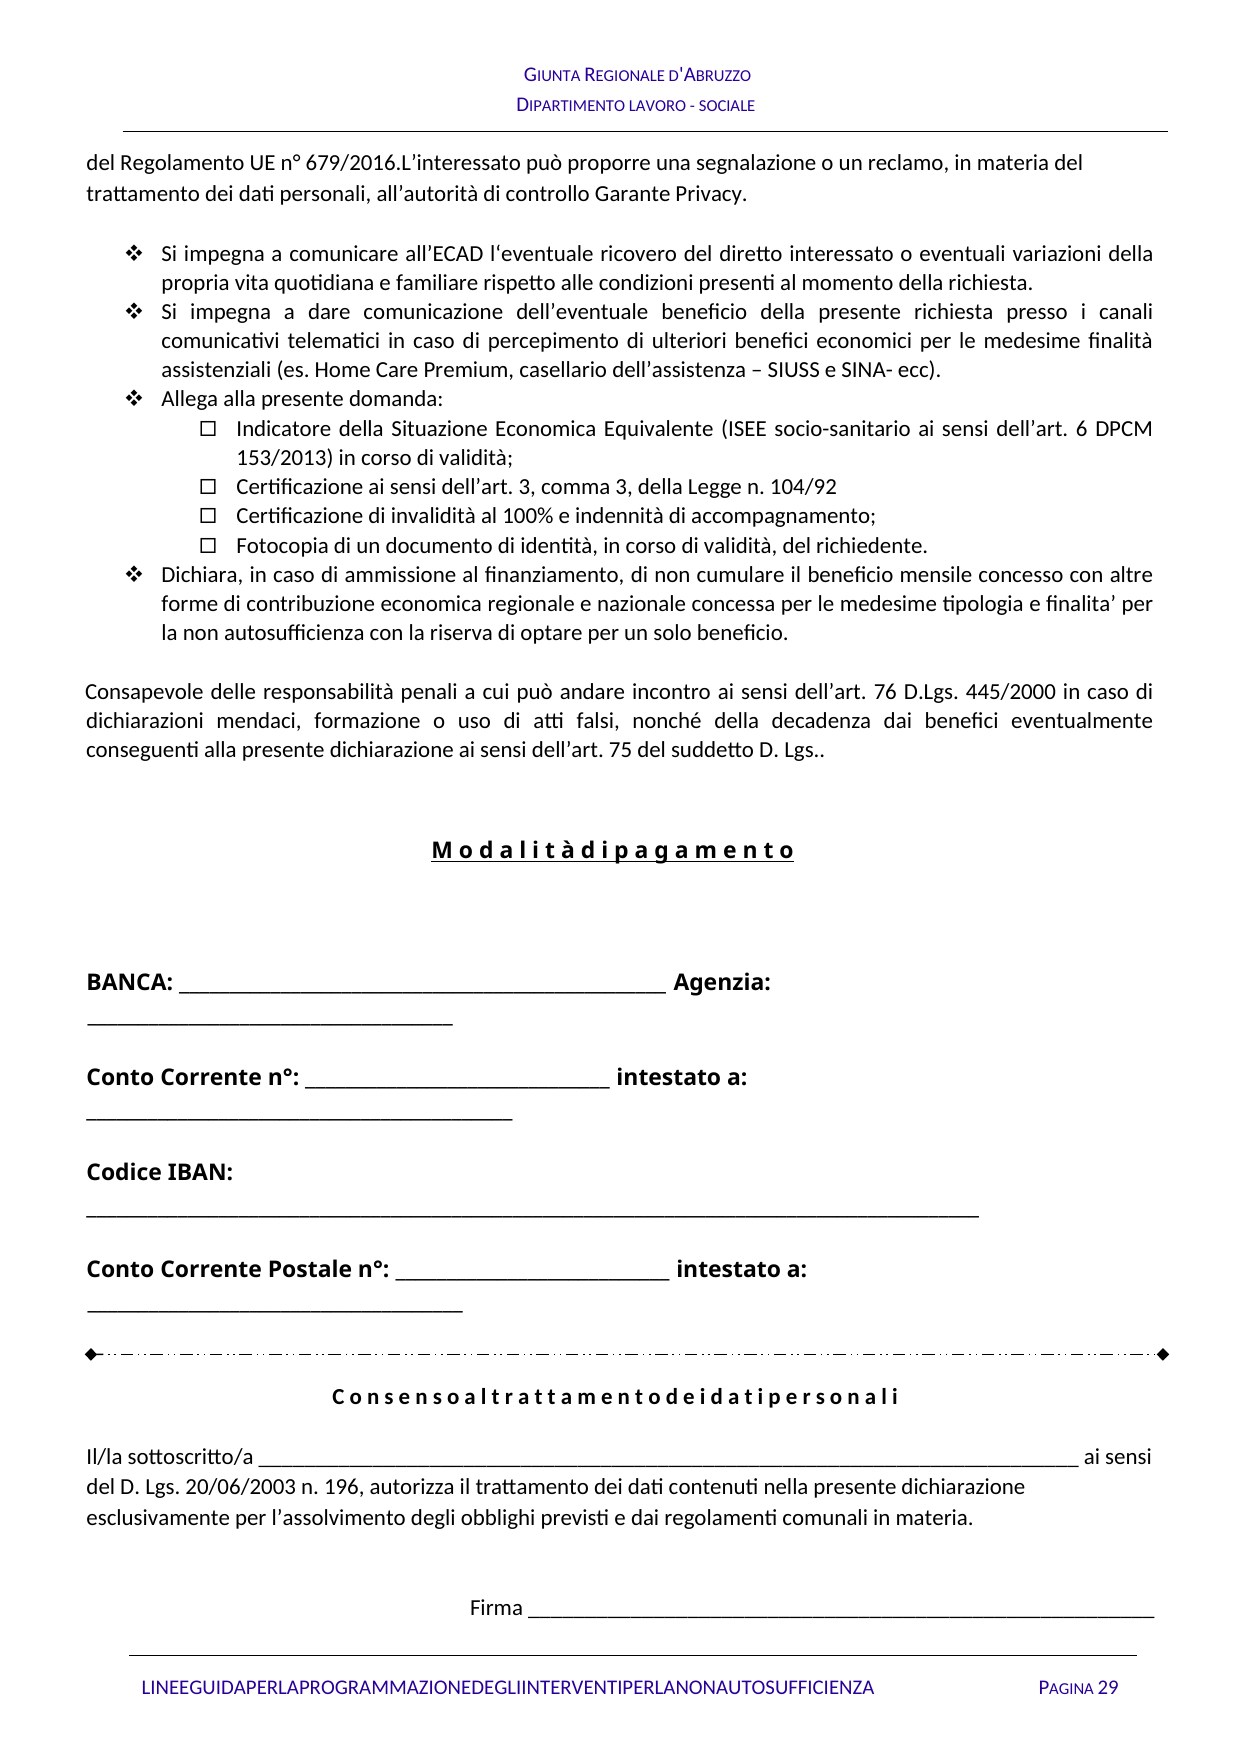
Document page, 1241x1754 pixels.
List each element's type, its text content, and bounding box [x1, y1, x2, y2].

list Allega alla presente domanda: [124, 384, 1155, 412]
text C o n s e n s o a l t r a t t a m e n t o d e i d a t i p e r s o n a l i [86, 1382, 1144, 1410]
list Si impegna a comunicare all’ECAD l‘eventuale ricovero del diretto interessato o eventuali variazioni della propria vita quotidiana e familiare rispetto alle condizioni presenti al momento della richiesta. [124, 239, 1155, 296]
list Dichiara, in caso di ammissione al finanziamento, di non cumulare il beneficio mensile concesso con altre forme di contribuzione economica regionale e nazionale concessa per le medesime tipologia e finalita’ per la non autosufficienza con la riserva di optare per un solo beneficio. [124, 560, 1155, 646]
text Conto Corrente Postale n°: ___________________________ intestato a: _____________________________________ [86, 1253, 1134, 1316]
list Certificazione di invalidità al 100% e indennità di accompagnamento; [199, 501, 1155, 529]
text Firma _______________________________________________________ [86, 1593, 1155, 1621]
text M o d a l i t à d i p a g a m e n t o [86, 834, 1138, 866]
list Indicatore della Situazione Economica Equivalente (ISEE socio-sanitario ai sensi dell’art. 6 DPCM 153/2013) in corso di validità; [199, 414, 1155, 471]
list Fotocopia di un documento di identità, in corso di validità, del richiedente. [199, 531, 1155, 559]
text __________________________________________ [86, 1093, 1134, 1125]
list Si impegna a dare comunicazione dell’eventuale beneficio della presente richiesta presso i canali comunicativi telematici in caso di percepimento di ulteriori benefici economici per le medesime finalità assistenziali (es. Home Care Premium, casellario dell’assistenza – SIUSS e SINA- ecc). [124, 297, 1155, 383]
text ________________________________________________________________________________________ [86, 1190, 1134, 1221]
text BANCA: ________________________________________________ Agenzia: ____________________________________ [86, 966, 1134, 1029]
text Il/la sottoscritto/a ________________________________________________________________________ ai sensi del D. Lgs. 20/06/2003 n. 196, autorizza il trattamento dei dati contenuti nella presente dichiarazione esclusivamente per l’assolvimento degli obblighi previsti e dai regolamenti comunali in materia. [86, 1442, 1160, 1531]
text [86, 148, 1160, 207]
text Conto Corrente n°: ______________________________ intestato a: [86, 1061, 1134, 1092]
text Consapevole delle responsabilità penali a cui può andare incontro ai sensi dell’art. 76 D.Lgs. 445/2000 in caso di dichiarazioni mendaci, formazione o uso di atti falsi, nonché della decadenza dai benefici eventualmente conseguenti alla presente dichiarazione ai sensi dell’art. 75 del suddetto D. Lgs.. [85, 677, 1155, 763]
text Codice IBAN: [86, 1156, 1160, 1188]
list Certificazione ai sensi dell’art. 3, comma 3, della Legge n. 104/92 [199, 472, 1155, 500]
